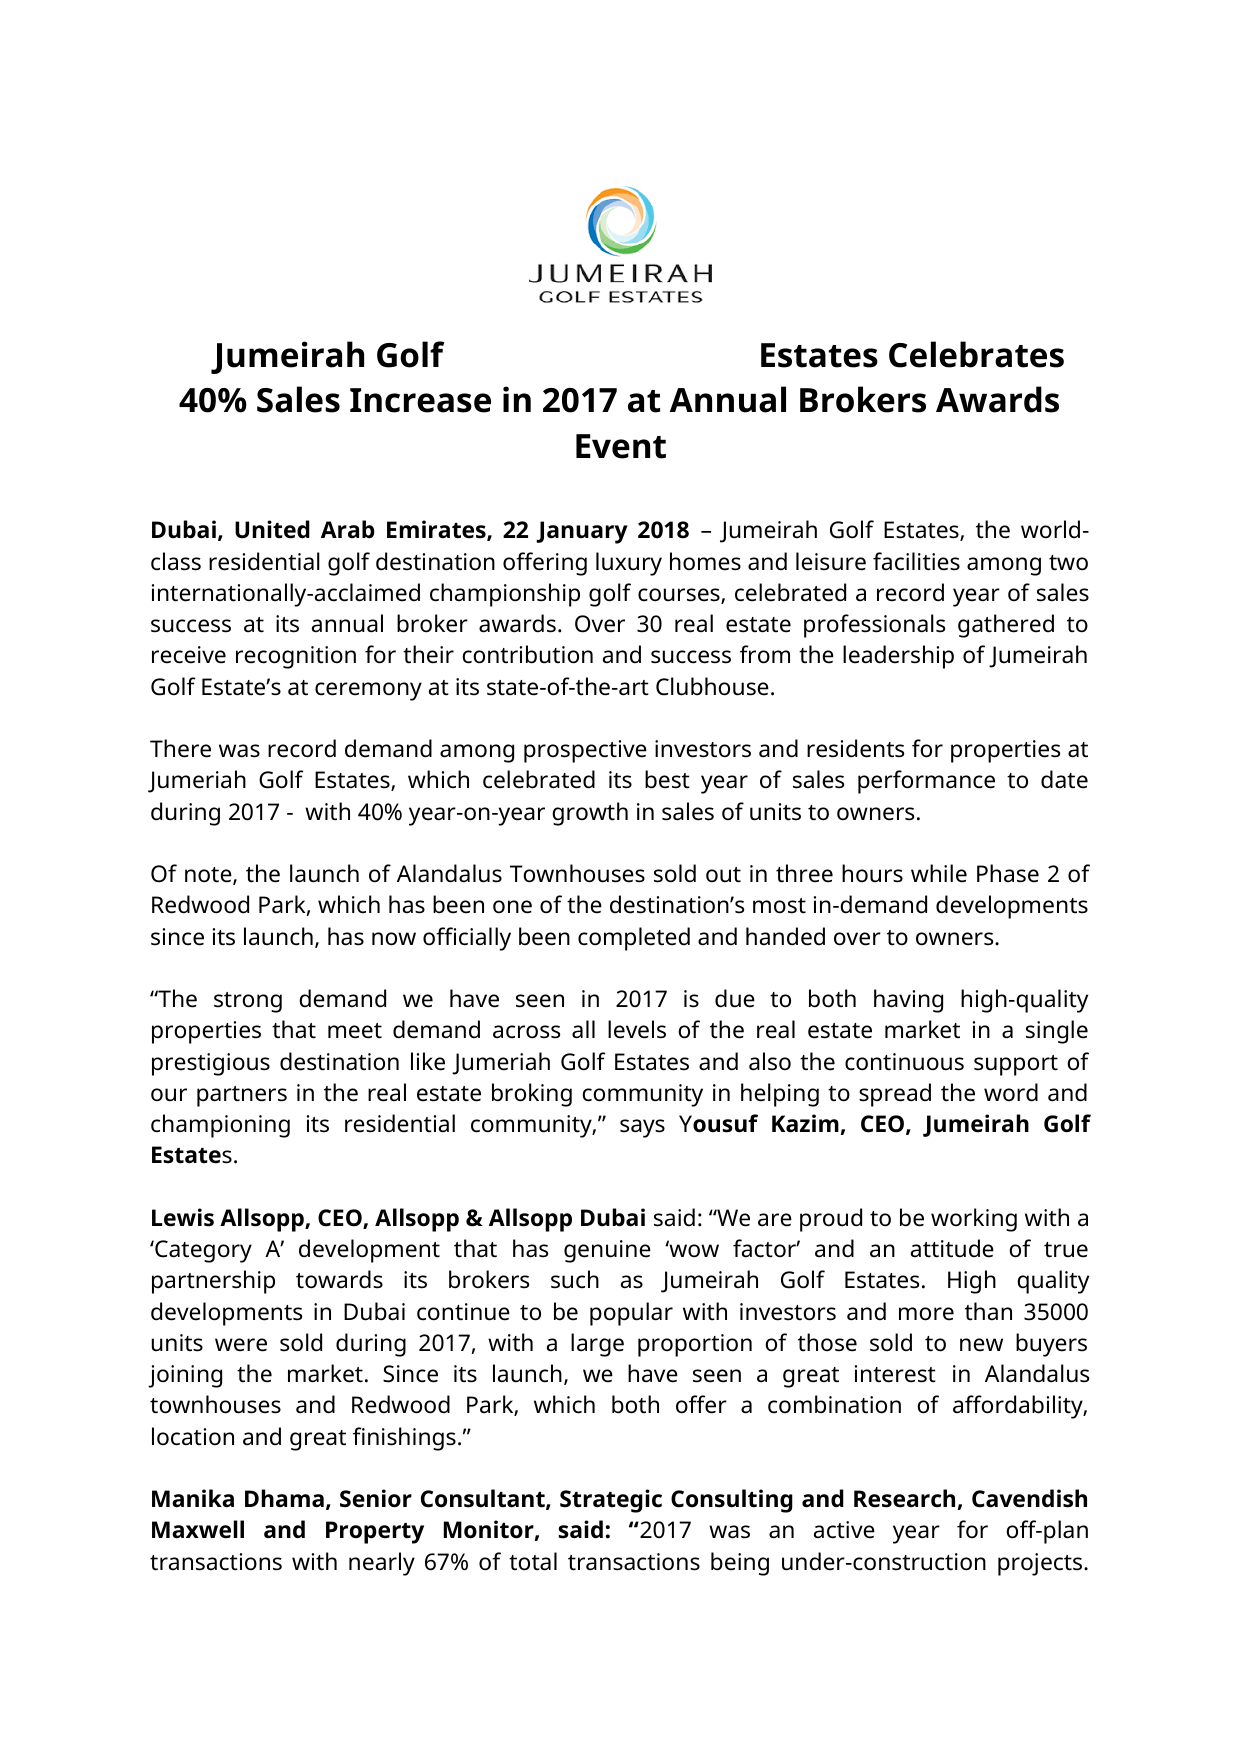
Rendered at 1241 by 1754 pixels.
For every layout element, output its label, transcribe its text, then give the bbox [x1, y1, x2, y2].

text Of note, the launch of Alandalus Townhouses sold out in three hours while Phase 2 of Redwood Park, which has been one of the destination’s most in-demand developments since its launch, has now officially been completed and handed over to owners. [150, 858, 1090, 952]
text Dubai, United Arab Emirates, 22 January 2018 – Jumeirah Golf Estates, the world-class residential golf destination offering luxury homes and leisure facilities among two internationally-acclaimed championship golf courses, celebrated a record year of sales success at its annual broker awards. Over 30 real estate professionals gathered to receive recognition for their contribution and success from the leadership of Jumeirah Golf Estate’s at ceremony at its state-of-the-art Clubhouse. [150, 514, 1090, 702]
text Jumeirah Golf Estates Celebrates 40% Sales Increase in 2017 at Annual Brokers Awards Event [150, 332, 1090, 468]
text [150, 1483, 1090, 1577]
picture [526, 150, 715, 339]
text “The strong demand we have seen in 2017 is due to both having high-quality properties that meet demand across all levels of the real estate market in a single prestigious destination like Jumeriah Golf Estates and also the continuous support of our partners in the real estate broking community in helping to spread the word and championing its residential community,” says Yousuf Kazim, CEO, Jumeirah Golf Estates. [150, 983, 1090, 1171]
text There was record demand among prospective investors and residents for properties at Jumeriah Golf Estates, which celebrated its best year of sales performance to date during 2017 - with 40% year-on-year growth in sales of units to owners. [150, 733, 1090, 827]
text Lewis Allsopp, CEO, Allsopp & Allsopp Dubai said: “We are proud to be working with a ‘Category A’ development that has genuine ‘wow factor’ and an attitude of true partnership towards its brokers such as Jumeirah Golf Estates. High quality developments in Dubai continue to be popular with investors and more than 35000 units were sold during 2017, with a large proportion of those sold to new buyers joining the market. Since its launch, we have seen a great interest in Alandalus townhouses and Redwood Park, which both offer a combination of affordability, location and great finishings.” [150, 1202, 1090, 1452]
